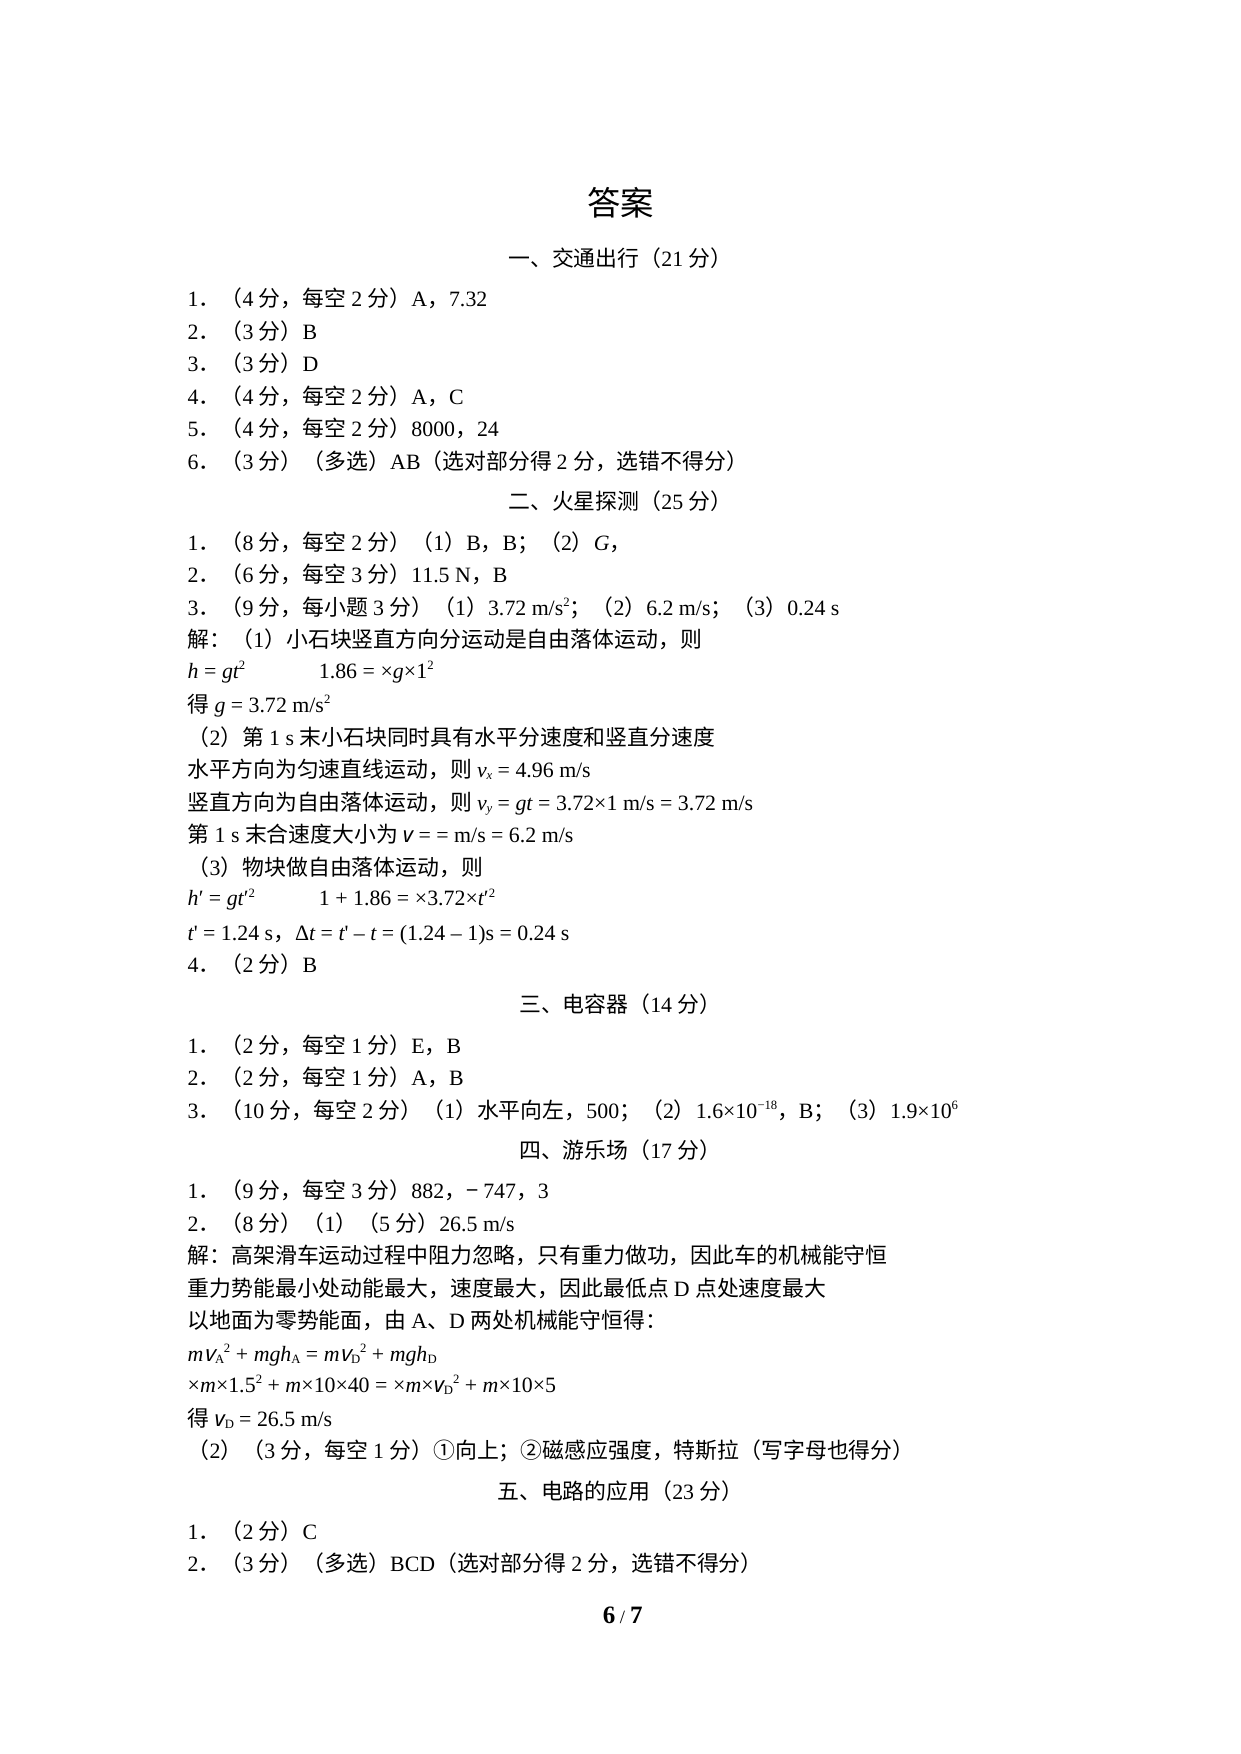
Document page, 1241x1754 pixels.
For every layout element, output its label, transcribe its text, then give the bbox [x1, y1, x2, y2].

text 3．（10 分，每空 2 分）（1）水平向左，500；（2）1.6×10−18，B；（3）1.9×106 [187, 1092, 1053, 1125]
subtitle 五、电路的应用（23 分） [187, 1473, 1053, 1506]
text 3．（9 分，每小题 3 分）（1）3.72 m/s2；（2）6.2 m/s；（3）0.24 s [187, 589, 1053, 622]
text 1．（2 分，每空 1 分）E，B [187, 1027, 1053, 1060]
text （3）物块做自由落体运动，则 [187, 849, 1053, 882]
text 水平方向为匀速直线运动，则 vx = 4.96 m/s [187, 752, 1053, 784]
text 第 1 s 末合速度大小为 v = = m/s = 6.2 m/s [187, 817, 1053, 849]
text 2．（3 分）（多选）BCD（选对部分得 2 分，选错不得分） [187, 1546, 1053, 1578]
text 得 g = 3.72 m/s2 [187, 687, 1053, 719]
text 3．（3 分）D [187, 346, 1053, 378]
text mvA2 + mghA = mvD2 + mghD [187, 1335, 1053, 1368]
text 2．（3 分）B [187, 313, 1053, 346]
subtitle 答案 [187, 168, 1053, 233]
subtitle 一、交通出行（21 分） [187, 241, 1053, 273]
text t' = 1.24 s，Δt = t' – t = (1.24 – 1)s = 0.24 s [187, 914, 1053, 947]
text 重力势能最小处动能最大，速度最大，因此最低点 D 点处速度最大 [187, 1270, 1053, 1303]
text 2．（2 分，每空 1 分）A，B [187, 1060, 1053, 1092]
text 4．（4 分，每空 2 分）A，C [187, 378, 1053, 411]
text 2．（8 分）（1）（5 分）26.5 m/s [187, 1205, 1053, 1238]
subtitle 四、游乐场（17 分） [187, 1133, 1053, 1165]
subtitle 三、电容器（14 分） [187, 987, 1053, 1019]
text 解：（1）小石块竖直方向分运动是自由落体运动，则 [187, 622, 1053, 654]
text 以地面为零势能面，由 A、D 两处机械能守恒得： [187, 1303, 1053, 1335]
text 1．（2 分）C [187, 1513, 1053, 1546]
text 4．（2 分）B [187, 947, 1053, 979]
text （2）（3 分，每空 1 分）①向上；②磁感应强度，特斯拉（写字母也得分） [187, 1433, 1053, 1465]
text 解：高架滑车运动过程中阻力忽略，只有重力做功，因此车的机械能守恒 [187, 1238, 1053, 1270]
subtitle 二、火星探测（25 分） [187, 484, 1053, 516]
text ×m×1.52 + m×10×40 = ×m×vD2 + m×10×5 [187, 1368, 1053, 1400]
text 5．（4 分，每空 2 分）8000，24 [187, 411, 1053, 443]
text h = gt2 1.86 = ×g×12 [187, 654, 1053, 687]
text 得 vD = 26.5 m/s [187, 1400, 1053, 1433]
text 1．（8 分，每空 2 分）（1）B，B；（2）G， [187, 524, 1053, 557]
text hʹ = gtʹ2 1 + 1.86 = ×3.72×tʹ2 [187, 882, 1053, 914]
text （2）第 1 s 末小石块同时具有水平分速度和竖直分速度 [187, 719, 1053, 752]
text 1．（9 分，每空 3 分）882，− 747，3 [187, 1173, 1053, 1205]
text 2．（6 分，每空 3 分）11.5 N，B [187, 557, 1053, 589]
text 竖直方向为自由落体运动，则 vy = gt = 3.72×1 m/s = 3.72 m/s [187, 784, 1053, 817]
text 6．（3 分）（多选）AB（选对部分得 2 分，选错不得分） [187, 443, 1053, 476]
text 1．（4 分，每空 2 分）A，7.32 [187, 281, 1053, 313]
